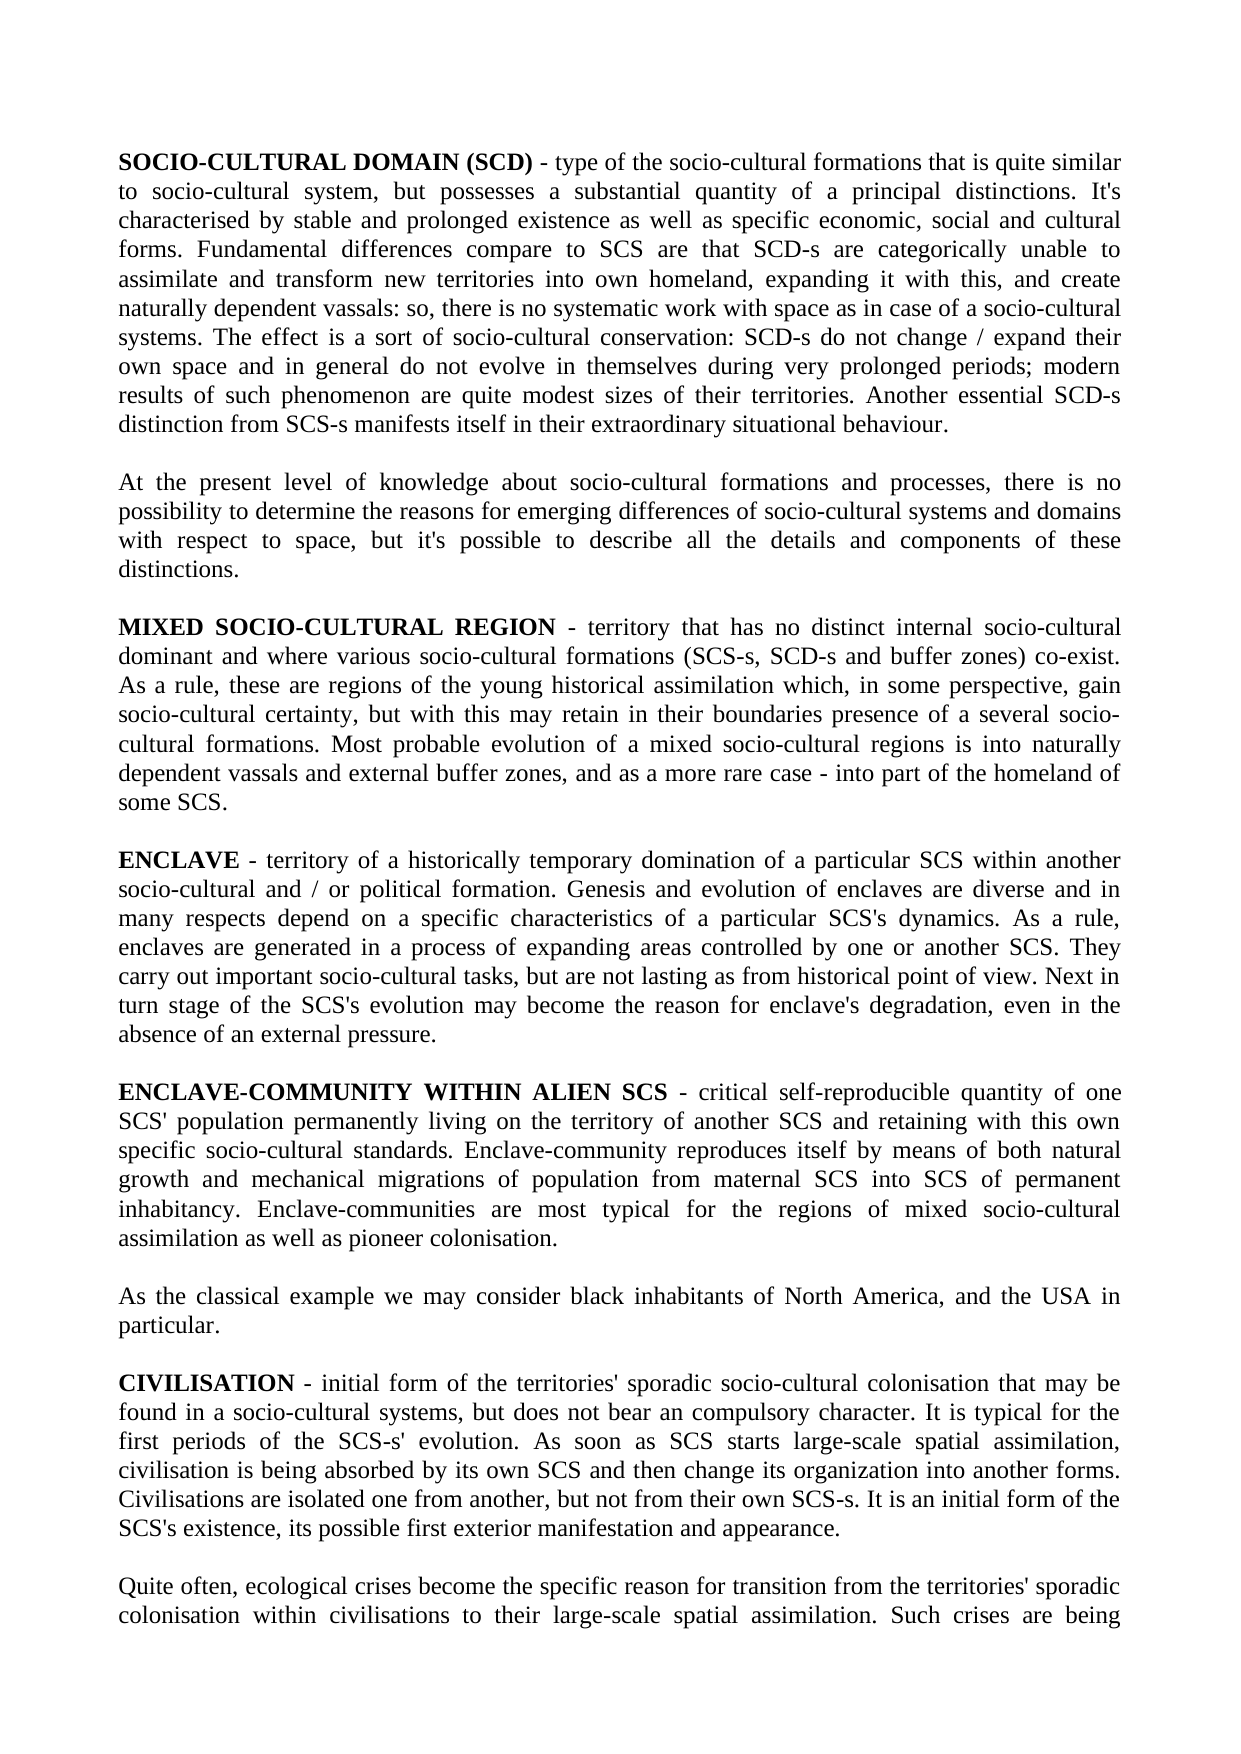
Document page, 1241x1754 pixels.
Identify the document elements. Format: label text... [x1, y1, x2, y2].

text ENCLAVE-COMMUNITY WITHIN ALIEN SCS - critical self-reproducible quantity of one SCS' population permanently living on the territory of another SCS and retaining with this own specific socio-cultural standards. Enclave-community reproduces itself by means of both natural growth and mechanical migrations of population from maternal SCS into SCS of permanent inhabitancy. Enclave-communities are most typical for the regions of mixed socio-cultural assimilation as well as pioneer colonisation. [118, 1077, 1122, 1252]
text As the classical example we may consider black inhabitants of North America, and the USA in particular. [118, 1281, 1122, 1339]
text SOCIO-CULTURAL DOMAIN (SCD) - type of the socio-cultural formations that is quite similar to socio-cultural system, but possesses a substantial quantity of a principal distinctions. It's characterised by stable and prolonged existence as well as specific economic, social and cultural forms. Fundamental differences compare to SCS are that SCD-s are categorically unable to assimilate and transform new territories into own homeland, expanding it with this, and create naturally dependent vassals: so, there is no systematic work with space as in case of a socio-cultural systems. The effect is a sort of socio-cultural conservation: SCD-s do not change / expand their own space and in general do not evolve in themselves during very prolonged periods; modern results of such phenomenon are quite modest sizes of their territories. Another essential SCD-s distinction from SCS-s manifests itself in their extraordinary situational behaviour. [118, 147, 1122, 438]
text At the present level of knowledge about socio-cultural formations and processes, there is no possibility to determine the reasons for emerging differences of socio-cultural systems and domains with respect to space, but it's possible to describe all the details and components of these distinctions. [118, 467, 1122, 583]
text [118, 1571, 1122, 1629]
text CIVILISATION - initial form of the territories' sporadic socio-cultural colonisation that may be found in a socio-cultural systems, but does not bear an compulsory character. It is typical for the first periods of the SCS-s' evolution. As soon as SCS starts large-scale spatial assimilation, civilisation is being absorbed by its own SCS and then change its organization into another forms. Civilisations are isolated one from another, but not from their own SCS-s. It is an initial form of the SCS's existence, its possible first exterior manifestation and appearance. [118, 1368, 1122, 1542]
text ENCLAVE - territory of a historically temporary domination of a particular SCS within another socio-cultural and / or political formation. Genesis and evolution of enclaves are diverse and in many respects depend on a specific characteristics of a particular SCS's dynamics. As a rule, enclaves are generated in a process of expanding areas controlled by one or another SCS. They carry out important socio-cultural tasks, but are not lasting as from historical point of view. Next in turn stage of the SCS's evolution may become the reason for enclave's degradation, even in the absence of an external pressure. [118, 845, 1122, 1048]
text MIXED SOCIO-CULTURAL REGION - territory that has no distinct internal socio-cultural dominant and where various socio-cultural formations (SCS-s, SCD-s and buffer zones) co-exist. As a rule, these are regions of the young historical assimilation which, in some perspective, gain socio-cultural certainty, but with this may retain in their boundaries presence of a several socio-cultural formations. Most probable evolution of a mixed socio-cultural regions is into naturally dependent vassals and external buffer zones, and as a more rare case - into part of the homeland of some SCS. [118, 612, 1122, 816]
